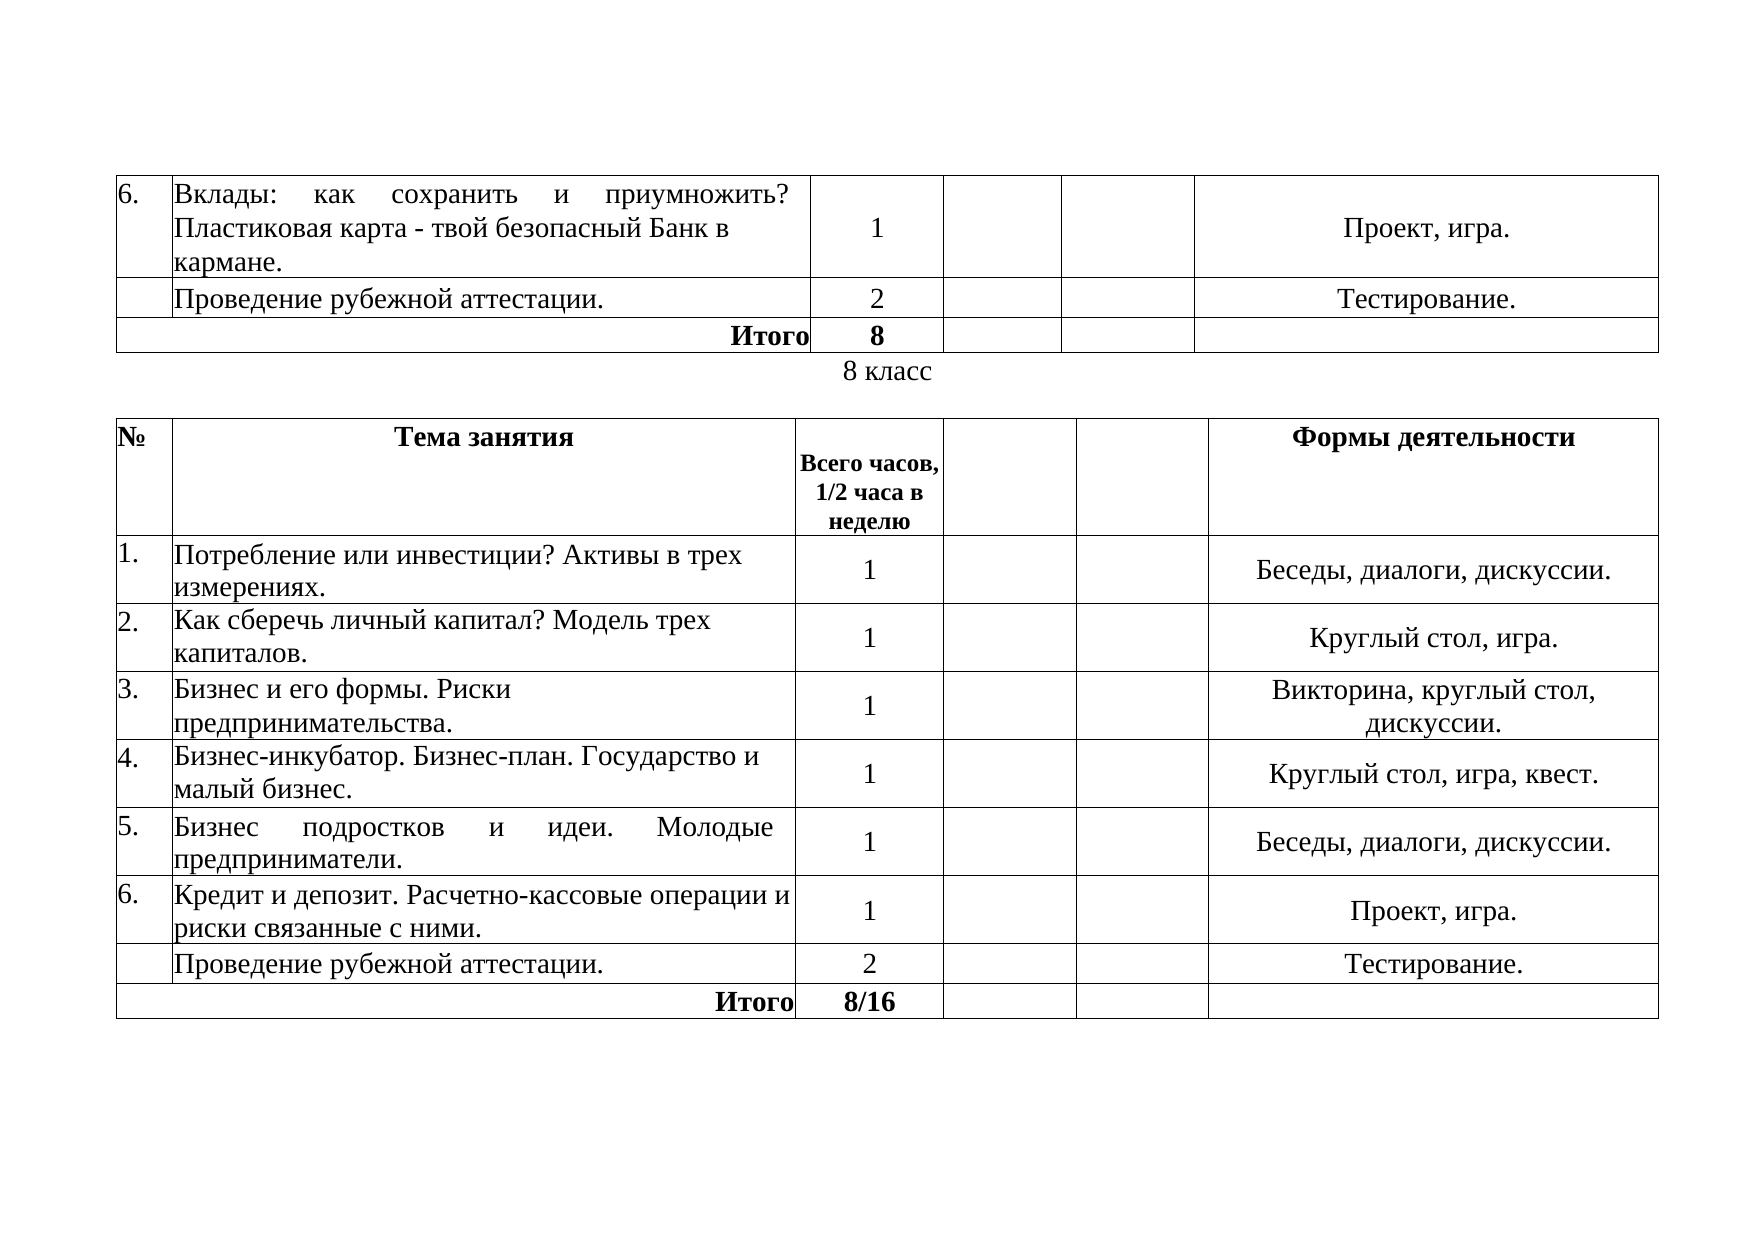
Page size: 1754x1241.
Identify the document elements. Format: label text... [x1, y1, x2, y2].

table_cell Итого [117, 318, 810, 352]
table_cell [117, 944, 172, 983]
table_cell [944, 604, 1076, 671]
table_cell [1209, 984, 1658, 1018]
table_cell [1077, 604, 1208, 671]
table_cell 5. [117, 808, 172, 875]
table_cell 2. [117, 604, 172, 671]
table_header [1062, 176, 1194, 277]
table_cell Бизнес-инкубатор. Бизнес-план. Государство и малый бизнес. [173, 740, 795, 807]
table_cell [944, 740, 1076, 807]
table_cell [1077, 808, 1208, 875]
table_cell Кредит и депозит. Расчетно-кассовые операции и риски связанные с ними. [173, 876, 795, 943]
table_header Проект, игра. [1195, 176, 1658, 277]
table_cell [944, 536, 1076, 603]
table_cell Проведение рубежной аттестации. [173, 944, 795, 983]
table_header 6. [117, 176, 172, 277]
table_cell [944, 278, 1061, 317]
table_cell 2 [796, 944, 943, 983]
table_cell 1 [796, 740, 943, 807]
table_cell Беседы, диалоги, дискуссии. [1209, 808, 1658, 875]
table_cell Проведение рубежной аттестации. [173, 278, 810, 317]
table_cell 1 [796, 536, 943, 603]
table_cell [1077, 984, 1208, 1018]
table_cell [944, 672, 1076, 739]
table_cell 8/16 [796, 984, 943, 1018]
table_cell 6. [117, 876, 172, 943]
table_header Вклады: как сохранить и приумножить? Пластиковая карта - твой безопасный Банк в кармане. [173, 176, 810, 277]
table_cell Круглый стол, игра, квест. [1209, 740, 1658, 807]
table_cell [1077, 740, 1208, 807]
table_cell Беседы, диалоги, дискуссии. [1209, 536, 1658, 603]
table_cell 8 [811, 318, 943, 352]
table_header Всего часов, 1/2 часа в неделю [796, 419, 943, 534]
table_header [1077, 419, 1208, 534]
table_header Тема занятия [173, 419, 795, 534]
table_cell [944, 876, 1076, 943]
table_header 1 [811, 176, 943, 277]
table_cell [1195, 318, 1658, 352]
table_cell 1 [796, 604, 943, 671]
table_cell Бизнес и его формы. Риски предпринимательства. [173, 672, 795, 739]
table_cell [117, 278, 172, 317]
table_cell Тестирование. [1195, 278, 1658, 317]
table_cell 1 [796, 808, 943, 875]
table_cell 1 [796, 876, 943, 943]
text 8 класс [116, 353, 1658, 387]
table_cell [944, 944, 1076, 983]
table_cell [944, 808, 1076, 875]
table_cell Итого [117, 984, 795, 1018]
table_cell Потребление или инвестиции? Активы в трех измерениях. [173, 536, 795, 603]
table_cell Круглый стол, игра. [1209, 604, 1658, 671]
table_header [944, 419, 1076, 534]
table_cell 4. [117, 740, 172, 807]
table_cell Тестирование. [1209, 944, 1658, 983]
table_cell [1077, 536, 1208, 603]
table_cell 1. [117, 536, 172, 603]
table_cell [1077, 672, 1208, 739]
table_cell [944, 984, 1076, 1018]
table_header Формы деятельности [1209, 419, 1658, 534]
table_cell 3. [117, 672, 172, 739]
table_cell [1077, 876, 1208, 943]
table_header [944, 176, 1061, 277]
table_cell [1077, 944, 1208, 983]
table_cell [944, 318, 1061, 352]
table_header № [117, 419, 172, 534]
table_cell Как сберечь личный капитал? Модель трех капиталов. [173, 604, 795, 671]
table_cell [1062, 278, 1194, 317]
table_cell Проект, игра. [1209, 876, 1658, 943]
table_cell [1062, 318, 1194, 352]
table_cell 2 [811, 278, 943, 317]
table_cell Викторина, круглый стол, дискуссии. [1209, 672, 1658, 739]
table_cell Бизнес подростков и идеи. Молодые предприниматели. [173, 808, 795, 875]
table_cell 1 [796, 672, 943, 739]
